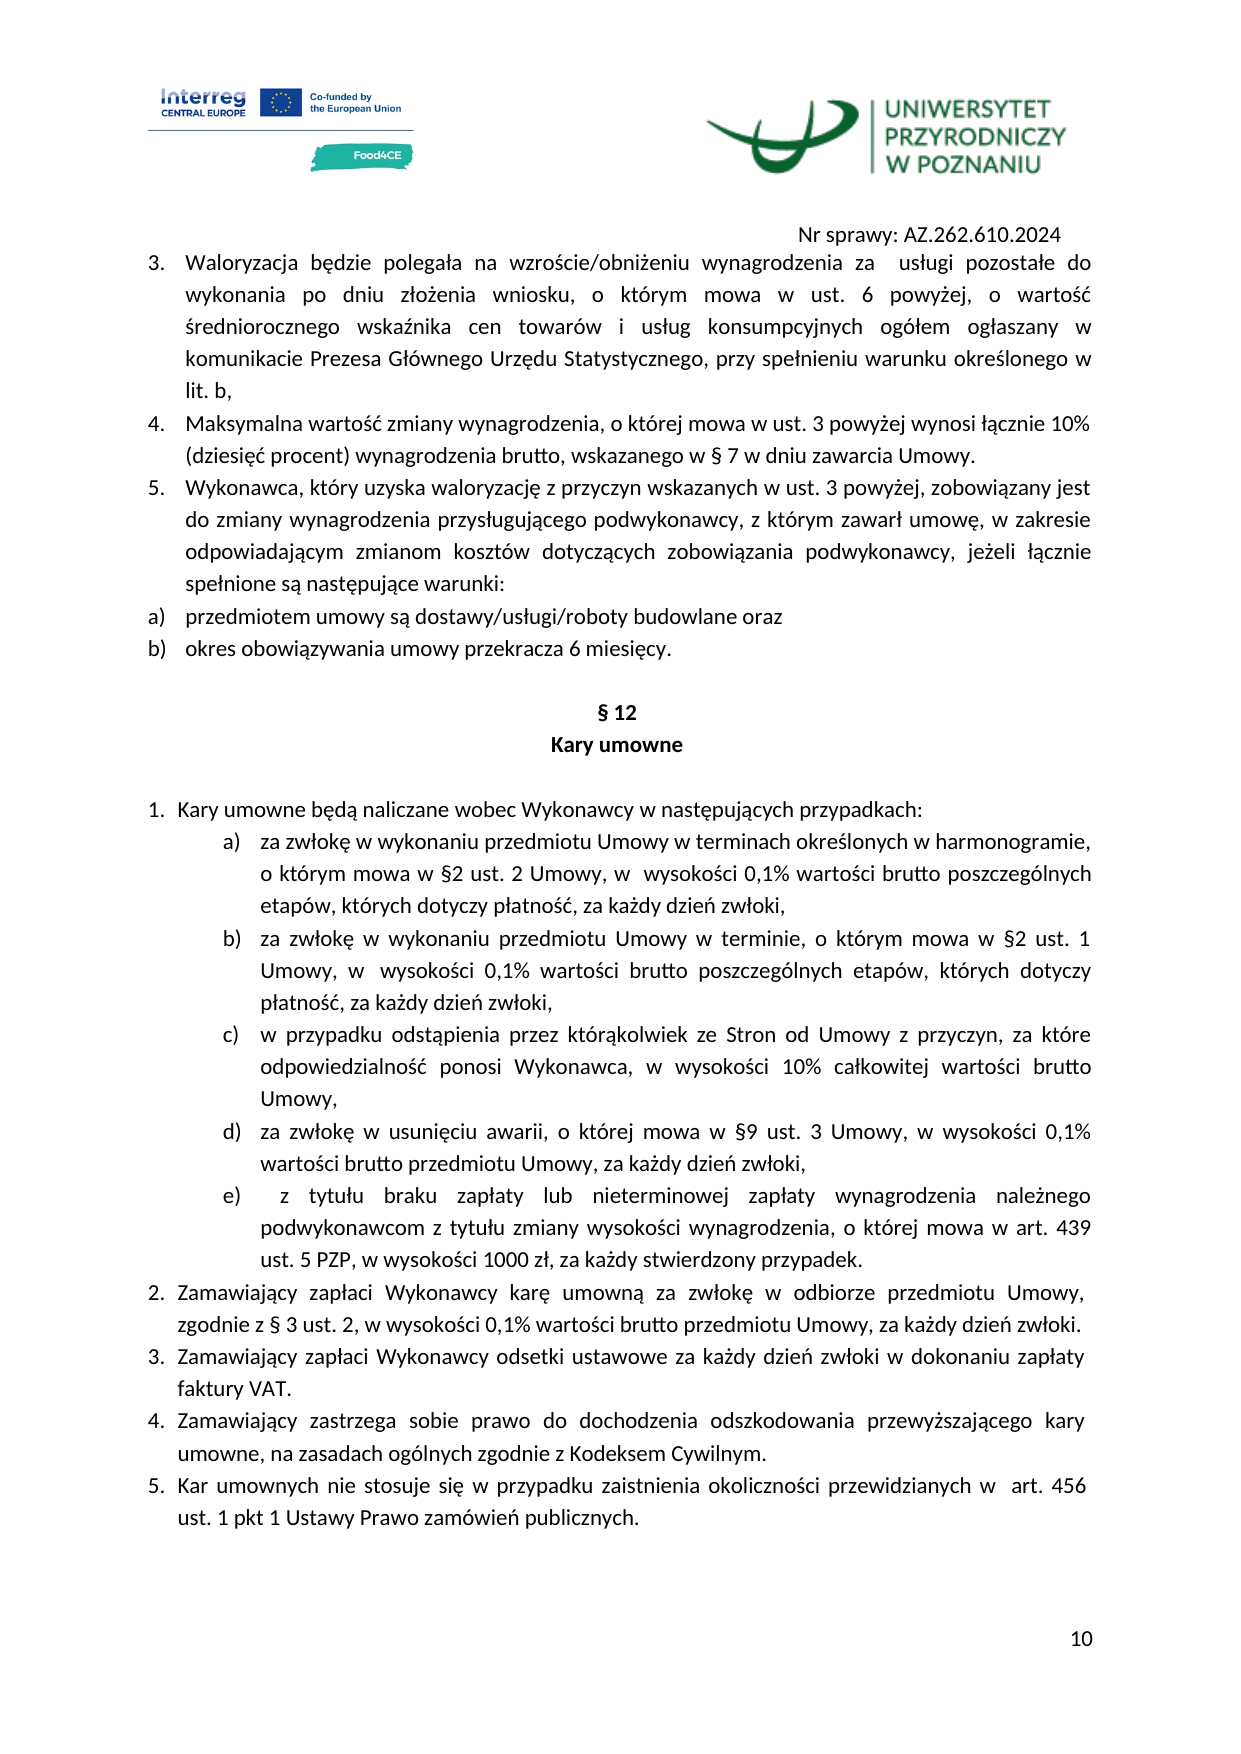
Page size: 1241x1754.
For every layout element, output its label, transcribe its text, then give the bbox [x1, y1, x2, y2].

list Zamawiający zastrzega sobie prawo do dochodzenia odszkodowania przewyższającego kary umowne, na zasadach ogólnych zgodnie z Kodeksem Cywilnym. [148, 1406, 1086, 1467]
picture [147, 73, 418, 192]
list Kary umowne będą naliczane wobec Wykonawcy w następujących przypadkach: [148, 795, 1086, 823]
picture [691, 82, 1083, 192]
list za zwłokę w usunięciu awarii, o której mowa w §9 ust. 3 Umowy, w wysokości 0,1% wartości brutto przedmiotu Umowy, za każdy dzień zwłoki, [223, 1117, 1093, 1177]
list Kar umownych nie stosuje się w przypadku zaistnienia okoliczności przewidzianych w art. 456 ust. 1 pkt 1 Ustawy Prawo zamówień publicznych. [148, 1471, 1086, 1531]
list okres obowiązywania umowy przekracza 6 miesięcy. [148, 634, 1093, 662]
list Wykonawca, który uzyska waloryzację z przyczyn wskazanych w ust. 3 powyżej, zobowiązany jest do zmiany wynagrodzenia przysługującego podwykonawcy, z którym zawarł umowę, w zakresie odpowiadającym zmianom kosztów dotyczących zobowiązania podwykonawcy, jeżeli łącznie spełnione są następujące warunki: [148, 473, 1093, 598]
list przedmiotem umowy są dostawy/usługi/roboty budowlane oraz [148, 602, 1093, 630]
list Waloryzacja będzie polegała na wzroście/obniżeniu wynagrodzenia za usługi pozostałe do wykonania po dniu złożenia wniosku, o którym mowa w ust. 6 powyżej, o wartość średniorocznego wskaźnika cen towarów i usług konsumpcyjnych ogółem ogłaszany w komunikacie Prezesa Głównego Urzędu Statystycznego, przy spełnieniu warunku określonego w lit. b, [148, 248, 1093, 404]
list Zamawiający zapłaci Wykonawcy karę umowną za zwłokę w odbiorze przedmiotu Umowy, zgodnie z § 3 ust. 2, w wysokości 0,1% wartości brutto przedmiotu Umowy, za każdy dzień zwłoki. [148, 1278, 1086, 1338]
list z tytułu braku zapłaty lub nieterminowej zapłaty wynagrodzenia należnego podwykonawcom z tytułu zmiany wysokości wynagrodzenia, o której mowa w art. 439 ust. 5 PZP, w wysokości 1000 zł, za każdy stwierdzony przypadek. [223, 1181, 1093, 1273]
list w przypadku odstąpienia przez którąkolwiek ze Stron od Umowy z przyczyn, za które odpowiedzialność ponosi Wykonawca, w wysokości 10% całkowitej wartości brutto Umowy, [223, 1020, 1093, 1113]
text Kary umowne [148, 731, 1086, 758]
list Zamawiający zapłaci Wykonawcy odsetki ustawowe za każdy dzień zwłoki w dokonaniu zapłaty faktury VAT. [148, 1342, 1086, 1402]
list za zwłokę w wykonaniu przedmiotu Umowy w terminie, o którym mowa w §2 ust. 1 Umowy, w wysokości 0,1% wartości brutto poszczególnych etapów, których dotyczy płatność, za każdy dzień zwłoki, [223, 924, 1093, 1016]
text § 12 [148, 698, 1086, 726]
list za zwłokę w wykonaniu przedmiotu Umowy w terminach określonych w harmonogramie, o którym mowa w §2 ust. 2 Umowy, w wysokości 0,1% wartości brutto poszczególnych etapów, których dotyczy płatność, za każdy dzień zwłoki, [223, 827, 1093, 919]
list Maksymalna wartość zmiany wynagrodzenia, o której mowa w ust. 3 powyżej wynosi łącznie 10% (dziesięć procent) wynagrodzenia brutto, wskazanego w § 7 w dniu zawarcia Umowy. [148, 409, 1093, 469]
